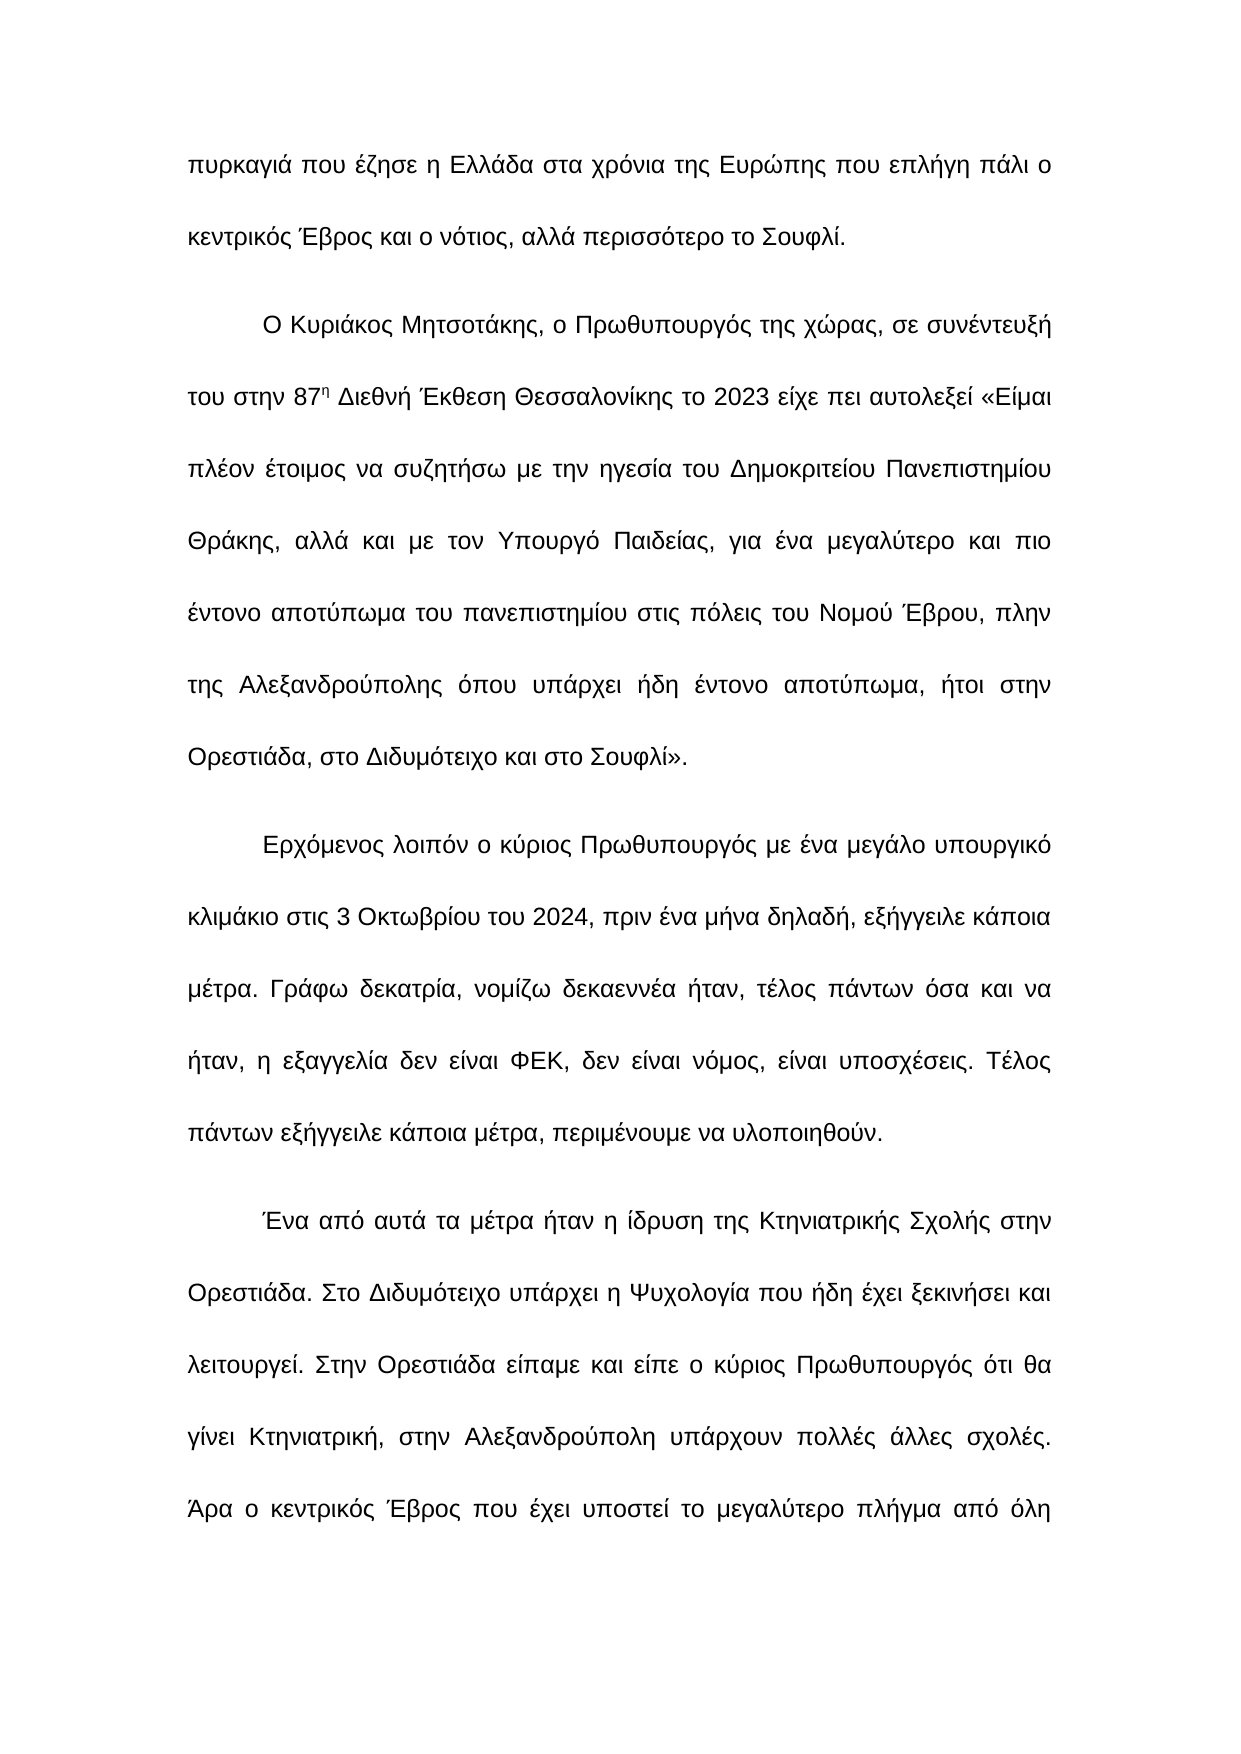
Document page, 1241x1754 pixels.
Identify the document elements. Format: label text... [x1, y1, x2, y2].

text Ο Κυριάκος Μητσοτάκης, ο Πρωθυπουργός της χώρας, σε συνέντευξή του στην 87η Διεθνή Έκθεση Θεσσαλονίκης το 2023 είχε πει αυτολεξεί «Είμαι πλέον έτοιμος να συζητήσω με την ηγεσία του Δημοκριτείου Πανεπιστημίου Θράκης, αλλά και με τον Υπουργό Παιδείας, για ένα μεγαλύτερο και πιο έντονο αποτύπωμα του πανεπιστημίου στις πόλεις του Νομού Έβρου, πλην της Αλεξανδρούπολης όπου υπάρχει ήδη έντονο αποτύπωμα, ήτοι στην Ορεστιάδα, στο Διδυμότειχο και στο Σουφλί». [187, 310, 1053, 770]
text Ερχόμενος λοιπόν ο κύριος Πρωθυπουργός με ένα μεγάλο υπουργικό κλιμάκιο στις 3 Οκτωβρίου του 2024, πριν ένα μήνα δηλαδή, εξήγγειλε κάποια μέτρα. Γράφω δεκατρία, νομίζω δεκαεννέα ήταν, τέλος πάντων όσα και να ήταν, η εξαγγελία δεν είναι ΦΕΚ, δεν είναι νόμος, είναι υποσχέσεις. Τέλος πάντων εξήγγειλε κάποια μέτρα, περιμένουμε να υλοποιηθούν. [187, 830, 1053, 1146]
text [187, 1206, 1053, 1522]
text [187, 150, 1053, 251]
